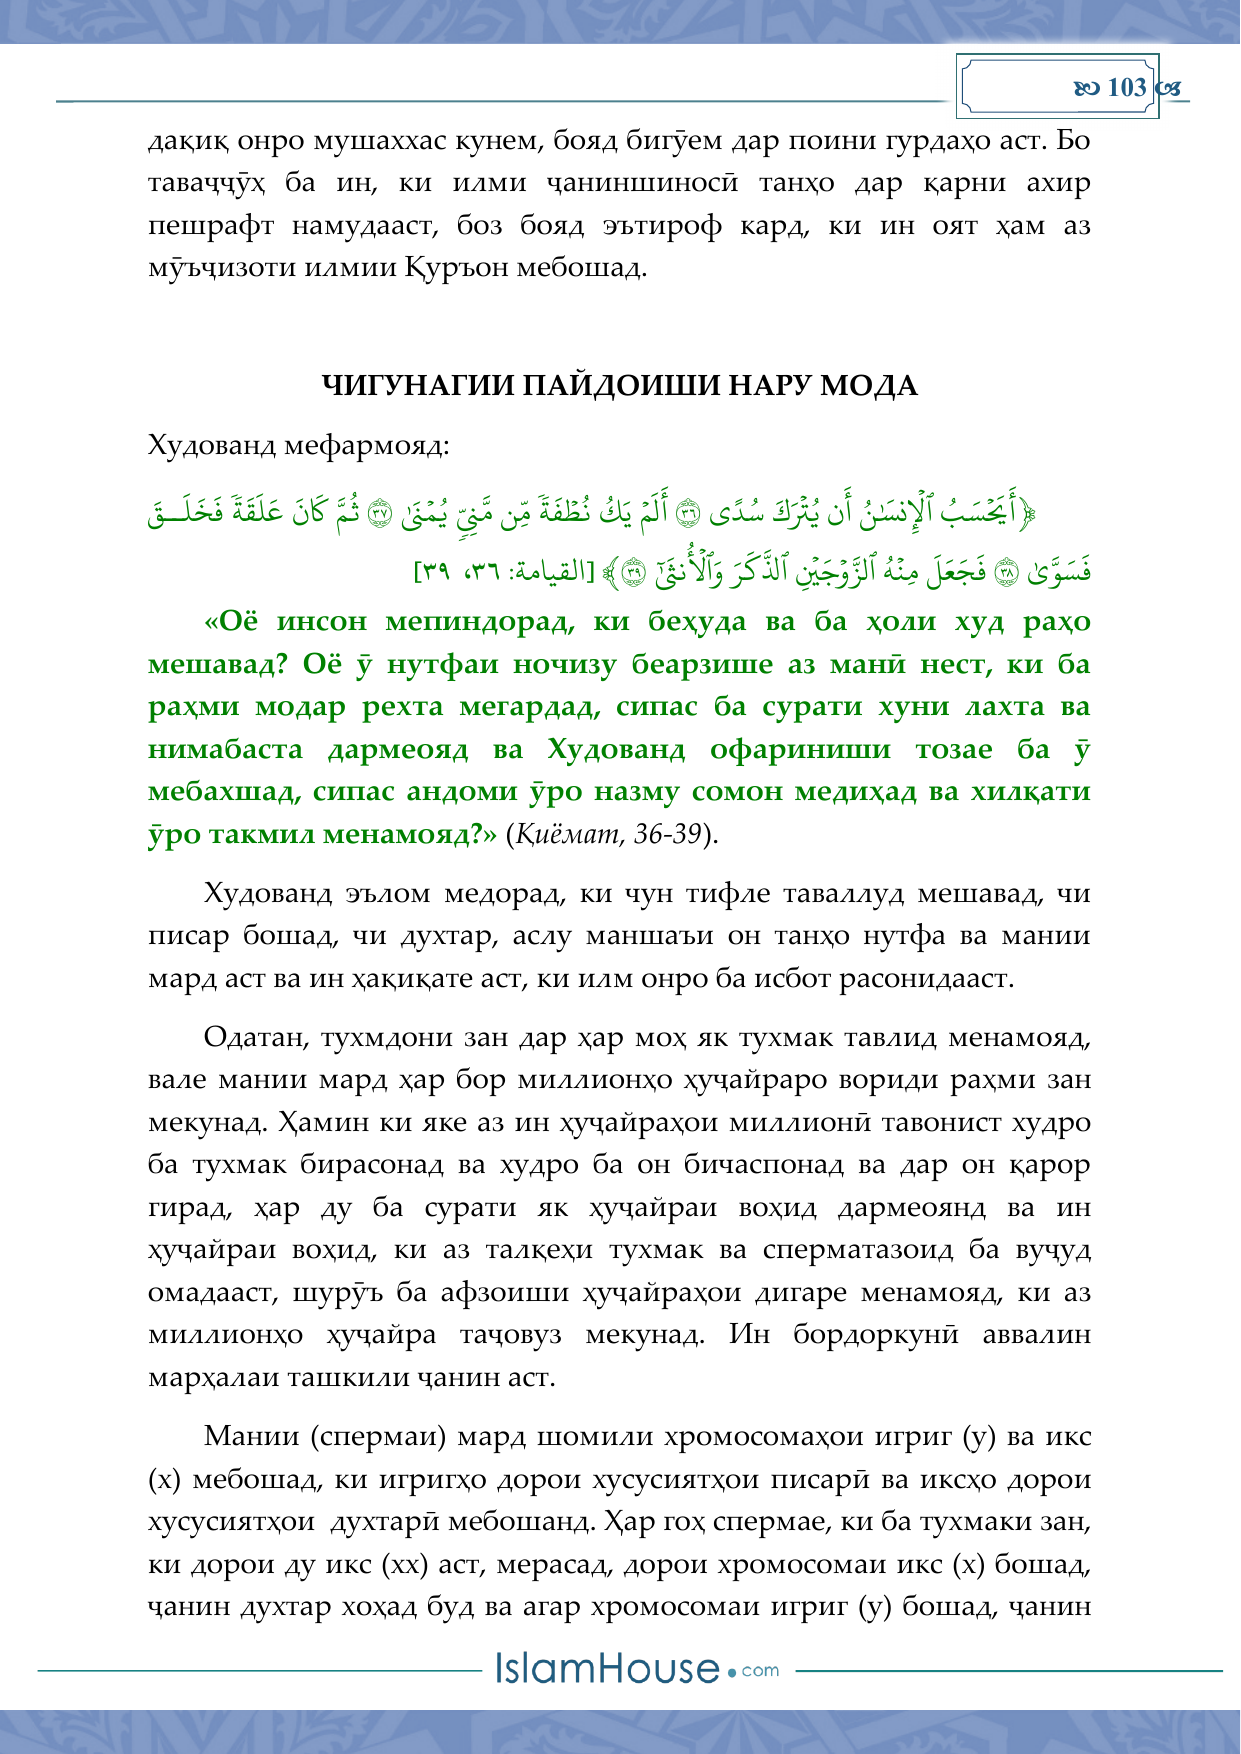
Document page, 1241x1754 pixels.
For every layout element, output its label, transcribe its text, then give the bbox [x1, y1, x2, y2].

text «Оё инсон мепиндорад, ки беҳуда ва ба ҳоли худ раҳо мешавад? Оё ӯ нутфаи ночизу беарзише аз манӣ нест, ки ба раҳми модар рехта мегардад, сипас ба сурати хуни лахта ва нимабаста дармеояд ва Худованд офариниши тозае ба ӯ мебахшад, сипас андоми ӯро назму сомон медиҳад ва хилқати ӯро такмил менамояд?» (Қиёмат, 36-39). [148, 599, 1092, 851]
text Худованд мефармояд: [148, 423, 1092, 462]
text Одатан, тухмдони зан дар ҳар моҳ як тухмак тавлид менамояд, вале мании мард ҳар бор миллионҳо ҳуҷайраро вориди раҳми зан мекунад. Ҳамин ки яке аз ин ҳуҷайраҳои миллионӣ тавонист худро ба тухмак бирасонад ва худро ба он бичаспонад ва дар он қарор гирад, ҳар ду ба сурати як ҳуҷайраи воҳид дармеоянд ва ин ҳуҷайраи воҳид, ки аз талқеҳи тухмак ва сперматазоид ба вуҷуд омадааст, шурӯъ ба афзоиши ҳуҷайраҳои дигаре менамояд, ки аз миллионҳо ҳуҷайра таҷовуз мекунад. Ин бордоркунӣ аввалин марҳалаи ташкили ҷанин аст. [148, 1015, 1092, 1395]
text Худованд эълом медорад, ки чун тифле таваллуд мешавад, чи писар бошад, чи духтар, аслу маншаъи он танҳо нутфа ва мании мард аст ва ин ҳақиқате аст, ки илм онро ба исбот расонидааст. [148, 871, 1092, 996]
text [148, 118, 1092, 285]
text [148, 1414, 1092, 1624]
text ЧИГУНАГИИ ПАЙДОИШИ НАРУ МОДА [148, 364, 1092, 403]
text ﴿أَيَحۡسَبُ ٱلۡإِنسَٰنُ أَن يُتۡرَكَ سُدًى ٣٦ أَلَمۡ يَكُ نُطۡفَةٗ مِّن مَّنِيّٖ يُمۡنَىٰ ٣٧ ثُمَّ كَانَ عَلَقَةٗ فَخَلَقَ فَسَوَّىٰ ٣٨ فَجَعَلَ مِنۡهُ ٱلزَّوۡجَيۡنِ ٱلذَّكَرَ وَٱلۡأُنثَىٰٓ ٣٩﴾ [القيامة: ٣٦، ٣٩] [148, 482, 1092, 599]
picture [487, 1646, 1224, 1691]
picture [28, 1645, 483, 1691]
